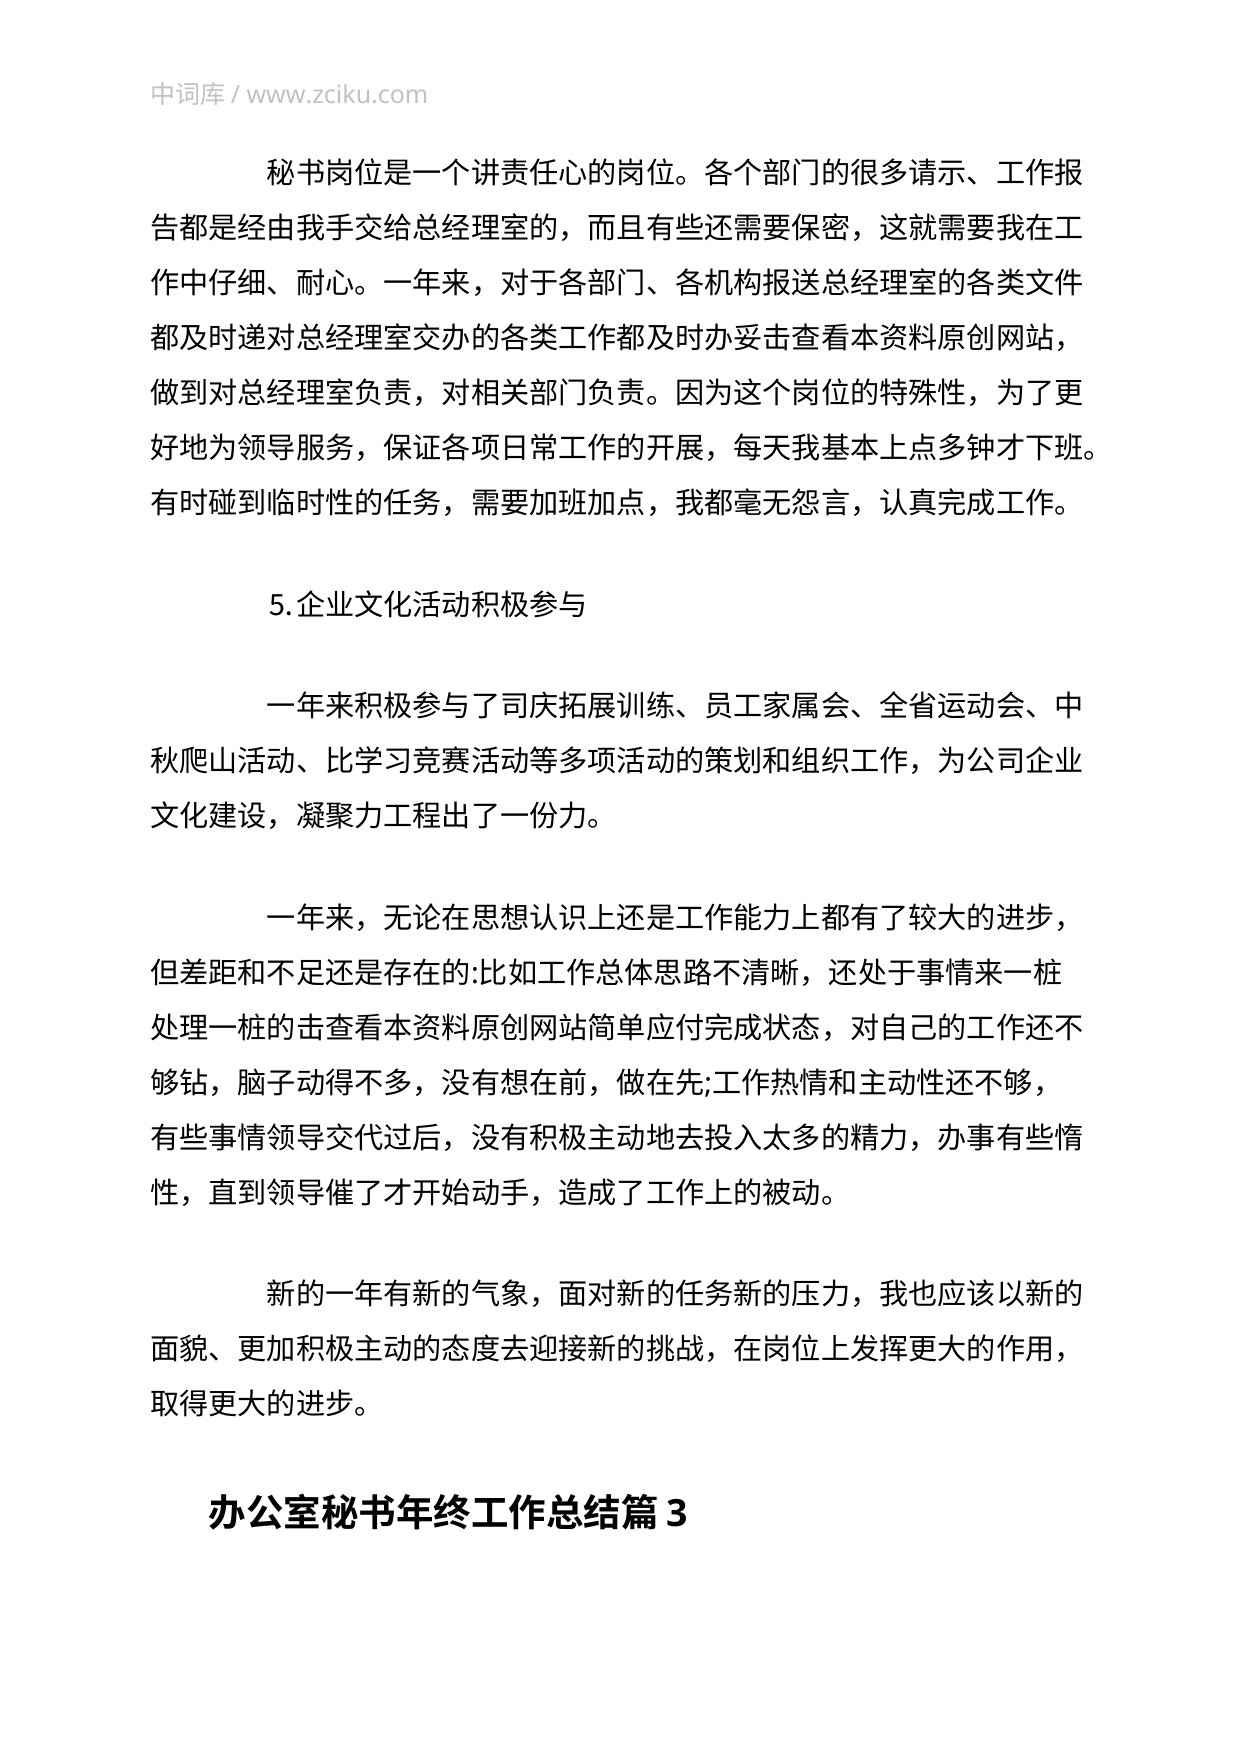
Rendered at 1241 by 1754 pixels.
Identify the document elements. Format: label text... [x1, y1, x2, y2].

text 新的一年有新的气象，面对新的任务新的压力，我也应该以新的面貌、更加积极主动的态度去迎接新的挑战，在岗位上发挥更大的作用，取得更大的进步。 [150, 1271, 1090, 1423]
text 一年来积极参与了司庆拓展训练、员工家属会、全省运动会、中秋爬山活动、比学习竞赛活动等多项活动的策划和组织工作，为公司企业文化建设，凝聚力工程出了一份力。 [150, 683, 1090, 835]
text ⒌企业文化活动积极参与 [150, 581, 1090, 623]
text 一年来，无论在思想认识上还是工作能力上都有了较大的进步，但差距和不足还是存在的:比如工作总体思路不清晰，还处于事情来一桩处理一桩的击查看本资料原创网站简单应付完成状态，对自己的工作还不够钻，脑子动得不多，没有想在前，做在先;工作热情和主动性还不够，有些事情领导交代过后，没有积极主动地去投入太多的精力，办事有些惰性，直到领导催了才开始动手，造成了工作上的被动。 [150, 894, 1090, 1211]
text 秘书岗位是一个讲责任心的岗位。各个部门的很多请示、工作报告都是经由我手交给总经理室的，而且有些还需要保密，这就需要我在工作中仔细、耐心。一年来，对于各部门、各机构报送总经理室的各类文件都及时递对总经理室交办的各类工作都及时办妥击查看本资料原创网站，做到对总经理室负责，对相关部门负责。因为这个岗位的特殊性，为了更好地为领导服务，保证各项日常工作的开展，每天我基本上点多钟才下班。有时碰到临时性的任务，需要加班加点，我都毫无怨言，认真完成工作。 [150, 150, 1090, 522]
text 办公室秘书年终工作总结篇3 [150, 1482, 1090, 1537]
